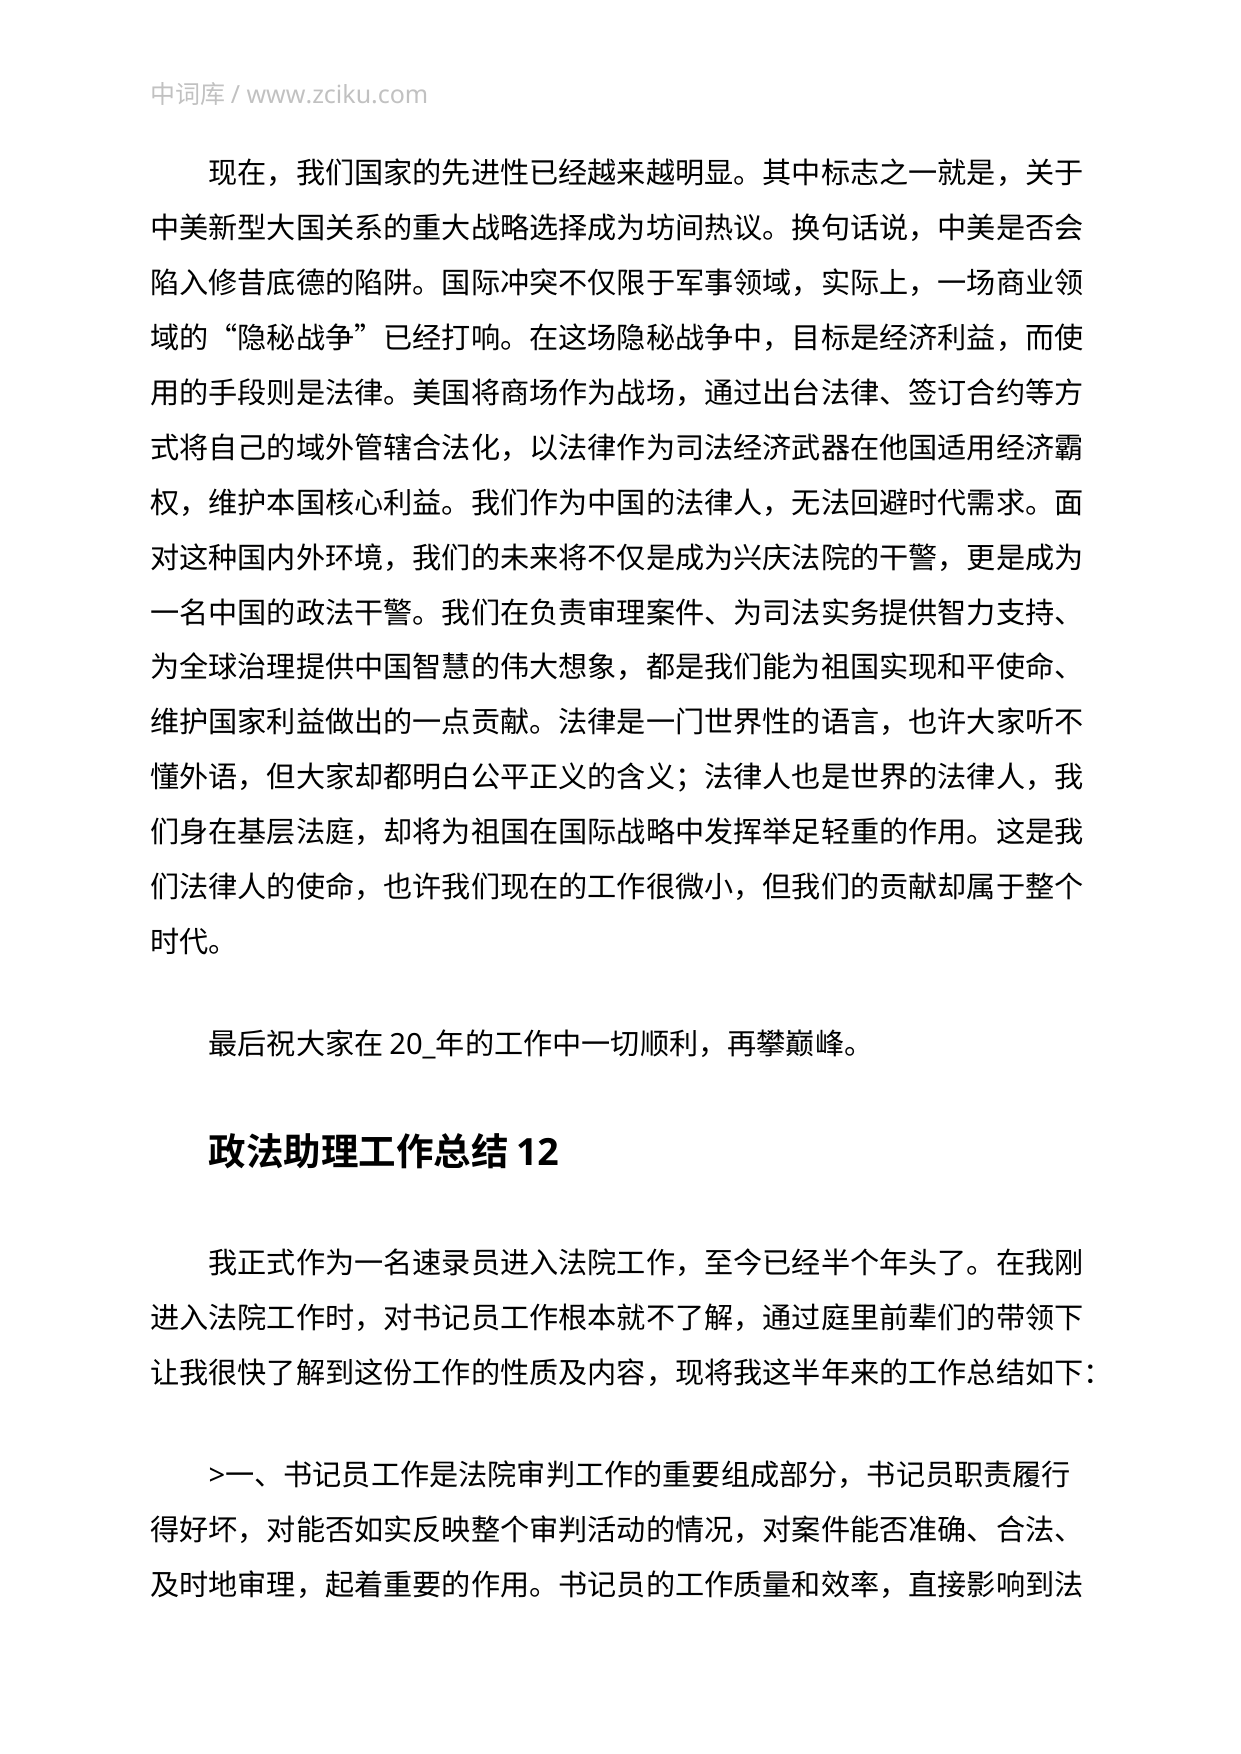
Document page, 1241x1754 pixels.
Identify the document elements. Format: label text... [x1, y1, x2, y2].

text 我正式作为一名速录员进入法院工作，至今已经半个年头了。在我刚进入法院工作时，对书记员工作根本就不了解，通过庭里前辈们的带领下让我很快了解到这份工作的性质及内容，现将我这半年来的工作总结如下： [150, 1240, 1090, 1392]
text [150, 1451, 1090, 1604]
text 最后祝大家在20_年的工作中一切顺利，再攀巅峰。 [150, 1020, 1090, 1063]
text 政法助理工作总结12 [150, 1122, 1090, 1177]
text 现在，我们国家的先进性已经越来越明显。其中标志之一就是，关于中美新型大国关系的重大战略选择成为坊间热议。换句话说，中美是否会陷入修昔底德的陷阱。国际冲突不仅限于军事领域，实际上，一场商业领域的“隐秘战争”已经打响。在这场隐秘战争中，目标是经济利益，而使用的手段则是法律。美国将商场作为战场，通过出台法律、签订合约等方式将自己的域外管辖合法化，以法律作为司法经济武器在他国适用经济霸权，维护本国核心利益。我们作为中国的法律人，无法回避时代需求。面对这种国内外环境，我们的未来将不仅是成为兴庆法院的干警，更是成为一名中国的政法干警。我们在负责审理案件、为司法实务提供智力支持、为全球治理提供中国智慧的伟大想象，都是我们能为祖国实现和平使命、维护国家利益做出的一点贡献。法律是一门世界性的语言，也许大家听不懂外语，但大家却都明白公平正义的含义；法律人也是世界的法律人，我们身在基层法庭，却将为祖国在国际战略中发挥举足轻重的作用。这是我们法律人的使命，也许我们现在的工作很微小，但我们的贡献却属于整个时代。 [150, 150, 1090, 961]
